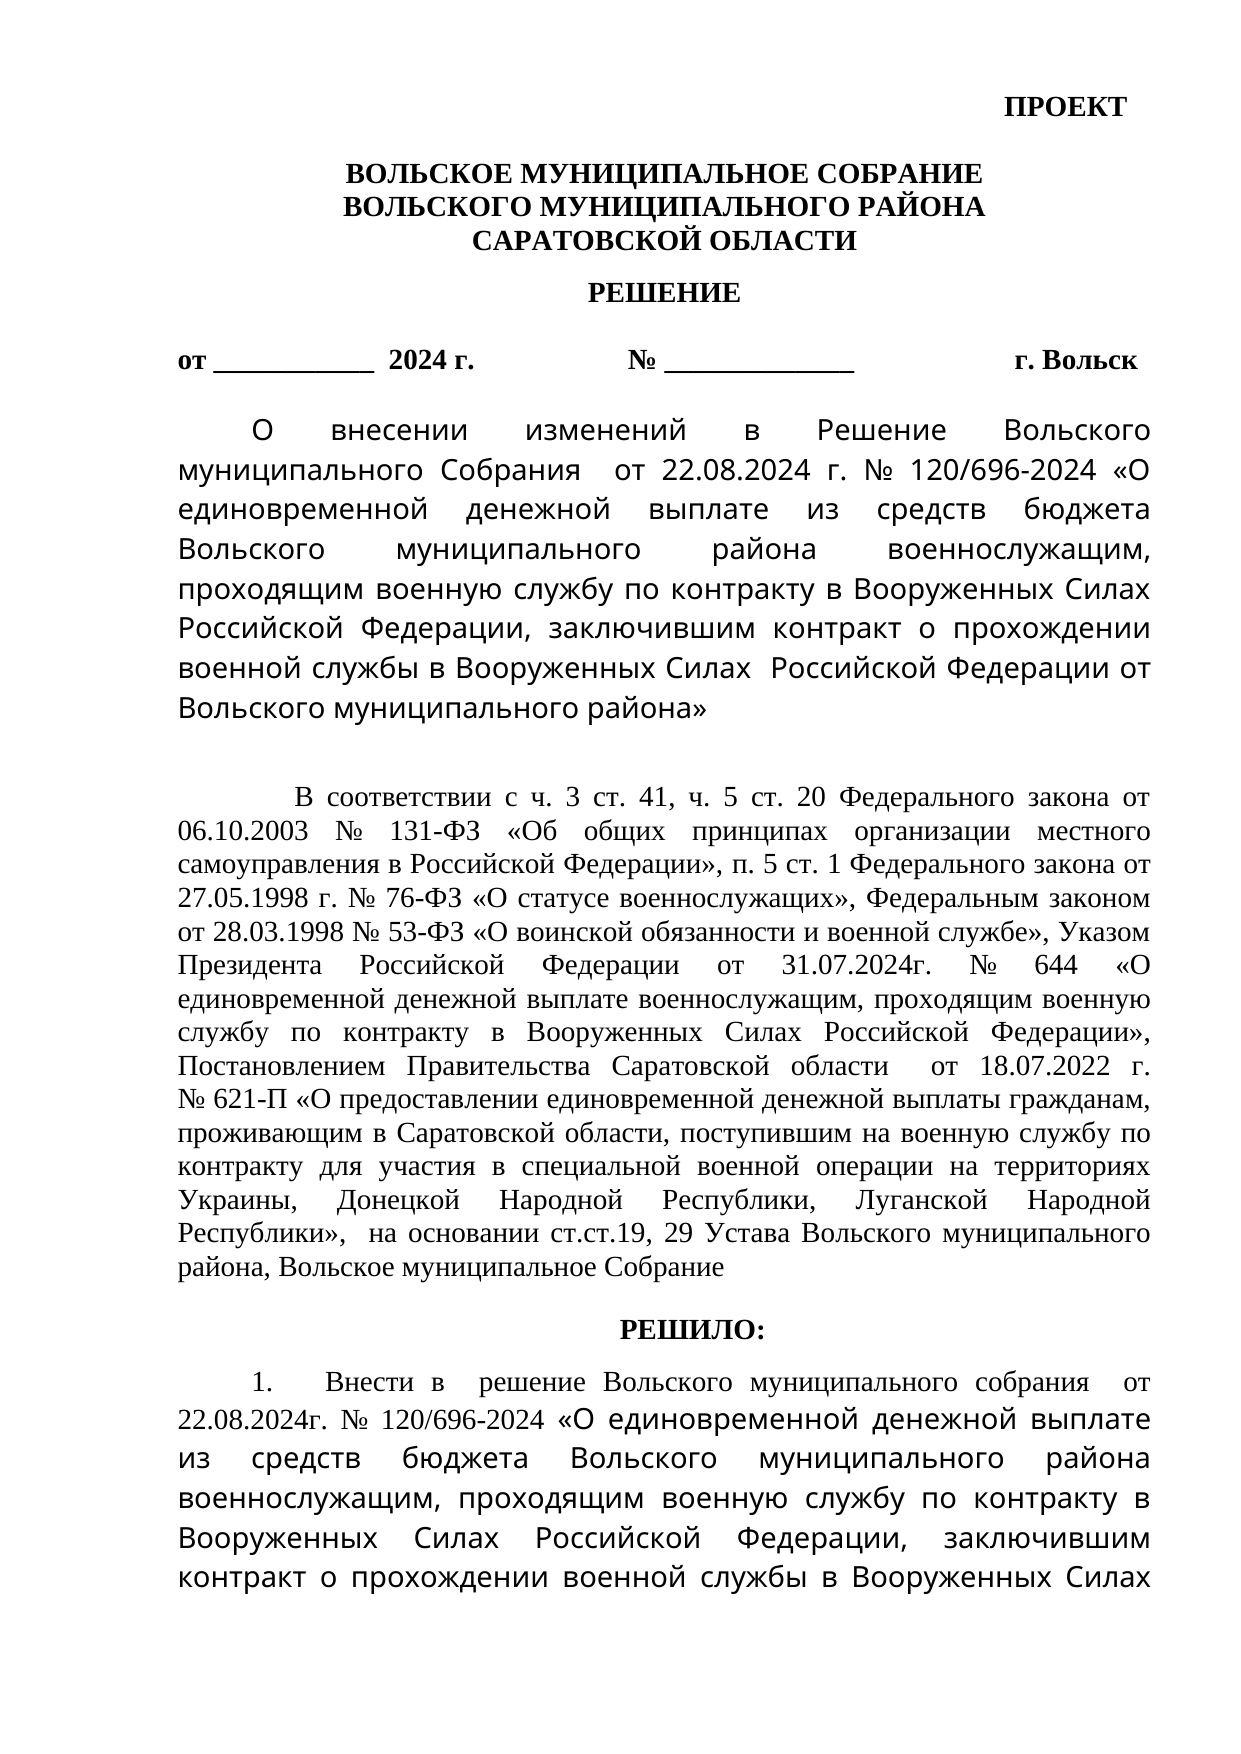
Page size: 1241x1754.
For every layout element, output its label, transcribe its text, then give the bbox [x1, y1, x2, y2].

text от ___________ 2024 г. № _____________ г. Вольск [177, 342, 1152, 376]
text ПРОЕКТ [177, 89, 1152, 122]
text РЕШЕНИЕ [177, 276, 1152, 309]
title РЕШИЛО: [177, 1312, 1152, 1345]
text ВОЛЬСКОЕ МУНИЦИПАЛЬНОЕ СОБРАНИЕ ВОЛЬСКОГО МУНИЦИПАЛЬНОГО РАЙОНА САРАТОВСКОЙ ОБЛАСТИ [177, 156, 1152, 256]
text О внесении изменений в Решение Вольского муниципального Собрания от 22.08.2024 г. № 120/696-2024 «О единовременной денежной выплате из средств бюджета Вольского муниципального района военнослужащим, проходящим военную службу по контракту в Вооруженных Силах Российской Федерации, заключившим контракт о прохождении военной службы в Вооруженных Силах Российской Федерации от Вольского муниципального района» [177, 409, 1152, 727]
text В соответствии с ч. 3 ст. 41, ч. 5 ст. 20 Федерального закона от 06.10.2003 № 131-ФЗ «Об общих принципах организации местного самоуправления в Российской Федерации», п. 5 ст. 1 Федерального закона от 27.05.1998 г. № 76-ФЗ «О статусе военнослужащих», Федеральным законом от 28.03.1998 № 53-ФЗ «О воинской обязанности и военной службе», Указом Президента Российской Федерации от 31.07.2024г. № 644 «О единовременной денежной выплате военнослужащим, проходящим военную службу по контракту в Вооруженных Силах Российской Федерации», Постановлением Правительства Саратовской области от 18.07.2022 г. № 621-П «О предоставлении единовременной денежной выплаты гражданам, проживающим в Саратовской области, поступившим на военную службу по контракту для участия в специальной военной операции на территориях Украины, Донецкой Народной Республики, Луганской Народной Республики», на основании ст.ст.19, 29 Устава Вольского муниципального района, Вольское муниципальное Собрание [177, 779, 1152, 1283]
